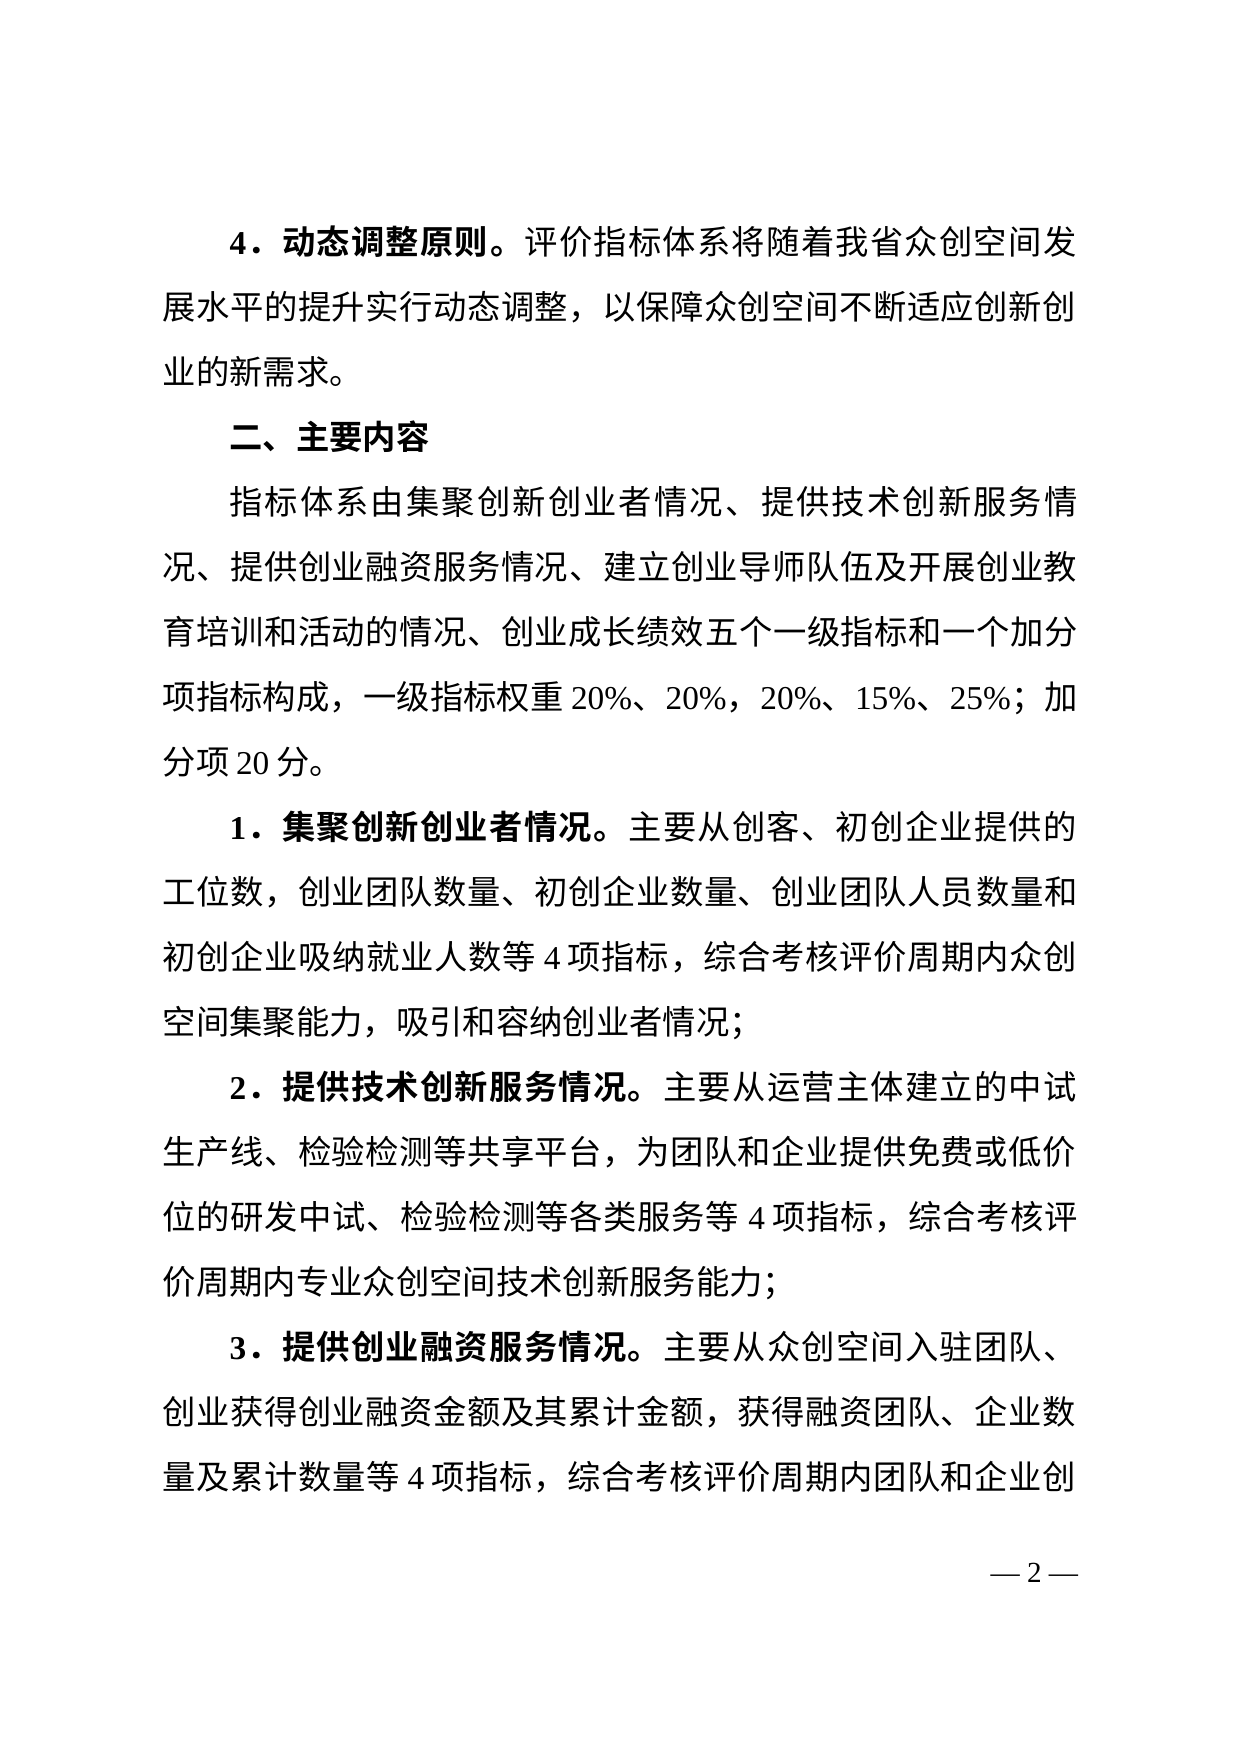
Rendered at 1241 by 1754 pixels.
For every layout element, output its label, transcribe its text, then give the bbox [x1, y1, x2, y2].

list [162, 1312, 1078, 1507]
text 4．动态调整原则。评价指标体系将随着我省众创空间发展水平的提升实行动态调整，以保障众创空间不断适应创新创业的新需求。 [162, 207, 1078, 402]
text 二、主要内容 [162, 402, 1078, 467]
text 指标体系由集聚创新创业者情况、提供技术创新服务情况、提供创业融资服务情况、建立创业导师队伍及开展创业教育培训和活动的情况、创业成长绩效五个一级指标和一个加分项指标构成，一级指标权重20%、20%，20%、15%、25%；加分项20分。 [162, 467, 1078, 792]
list 1．集聚创新创业者情况。主要从创客、初创企业提供的工位数，创业团队数量、初创企业数量、创业团队人员数量和初创企业吸纳就业人数等4项指标，综合考核评价周期内众创空间集聚能力，吸引和容纳创业者情况； [162, 792, 1078, 1052]
list 2．提供技术创新服务情况。主要从运营主体建立的中试生产线、检验检测等共享平台，为团队和企业提供免费或低价位的研发中试、检验检测等各类服务等4项指标，综合考核评价周期内专业众创空间技术创新服务能力； [162, 1052, 1078, 1312]
